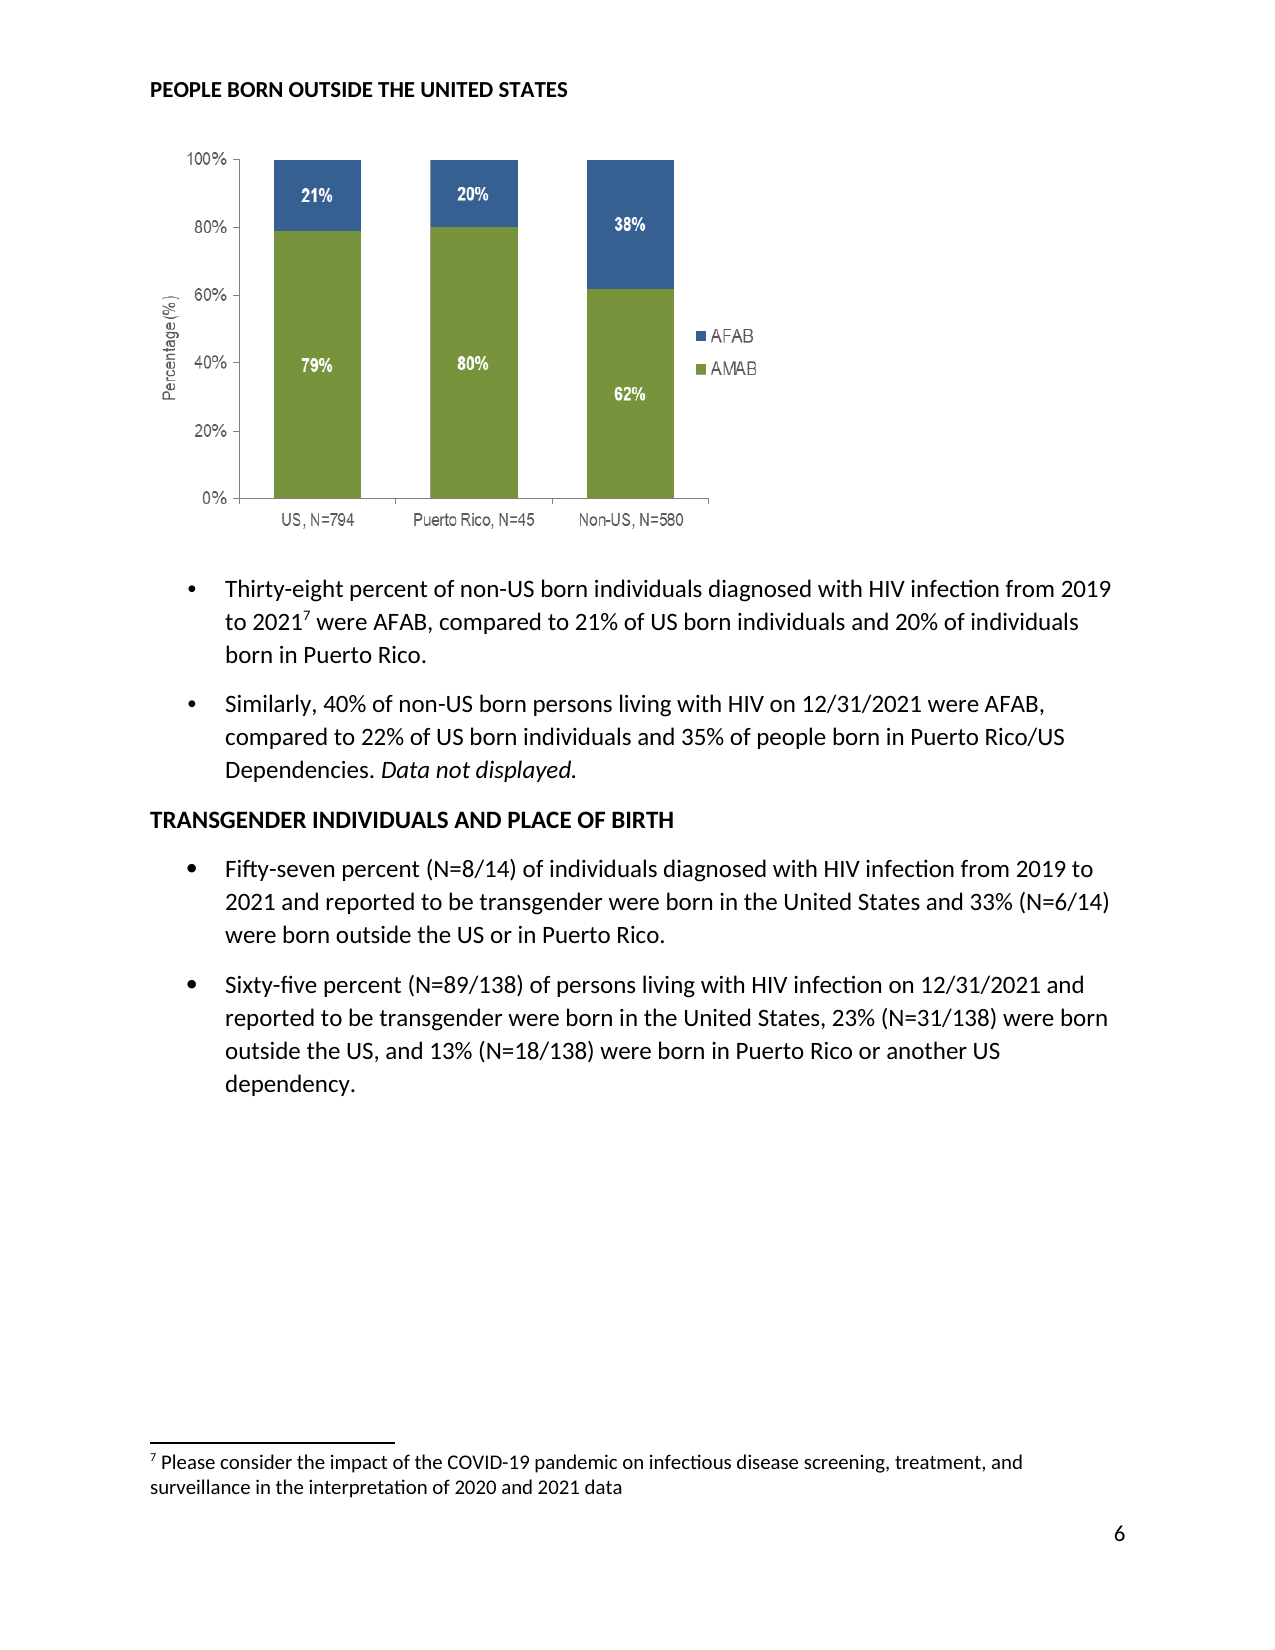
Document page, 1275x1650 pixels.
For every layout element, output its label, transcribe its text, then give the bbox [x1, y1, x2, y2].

list Fifty-seven percent (N=8/14) of individuals diagnosed with HIV infection from 2019 to 2021 and reported to be transgender were born in the United States and 33% (N=6/14) were born outside the US or in Puerto Rico. [187, 853, 1125, 950]
list Similarly, 40% of non-US born persons living with HIV on 12/31/2021 were AFAB, compared to 22% of US born individuals and 35% of people born in Puerto Rico/US Dependencies. Data not displayed. [187, 688, 1125, 785]
list Sixty-five percent (N=89/138) of persons living with HIV infection on 12/31/2021 and reported to be transgender were born in the United States, 23% (N=31/138) were born outside the US, and 13% (N=18/138) were born in Puerto Rico or another US dependency. [187, 969, 1125, 1098]
list Thirty-eight percent of non-US born individuals diagnosed with HIV infection from 2019 to 2021 were AFAB, compared to 21% of US born individuals and 20% of individuals born in Puerto Rico. [187, 573, 1125, 669]
picture [150, 150, 774, 555]
text TRANSGENDER INDIVIDUALS AND PLACE OF BIRTH [150, 804, 1125, 834]
